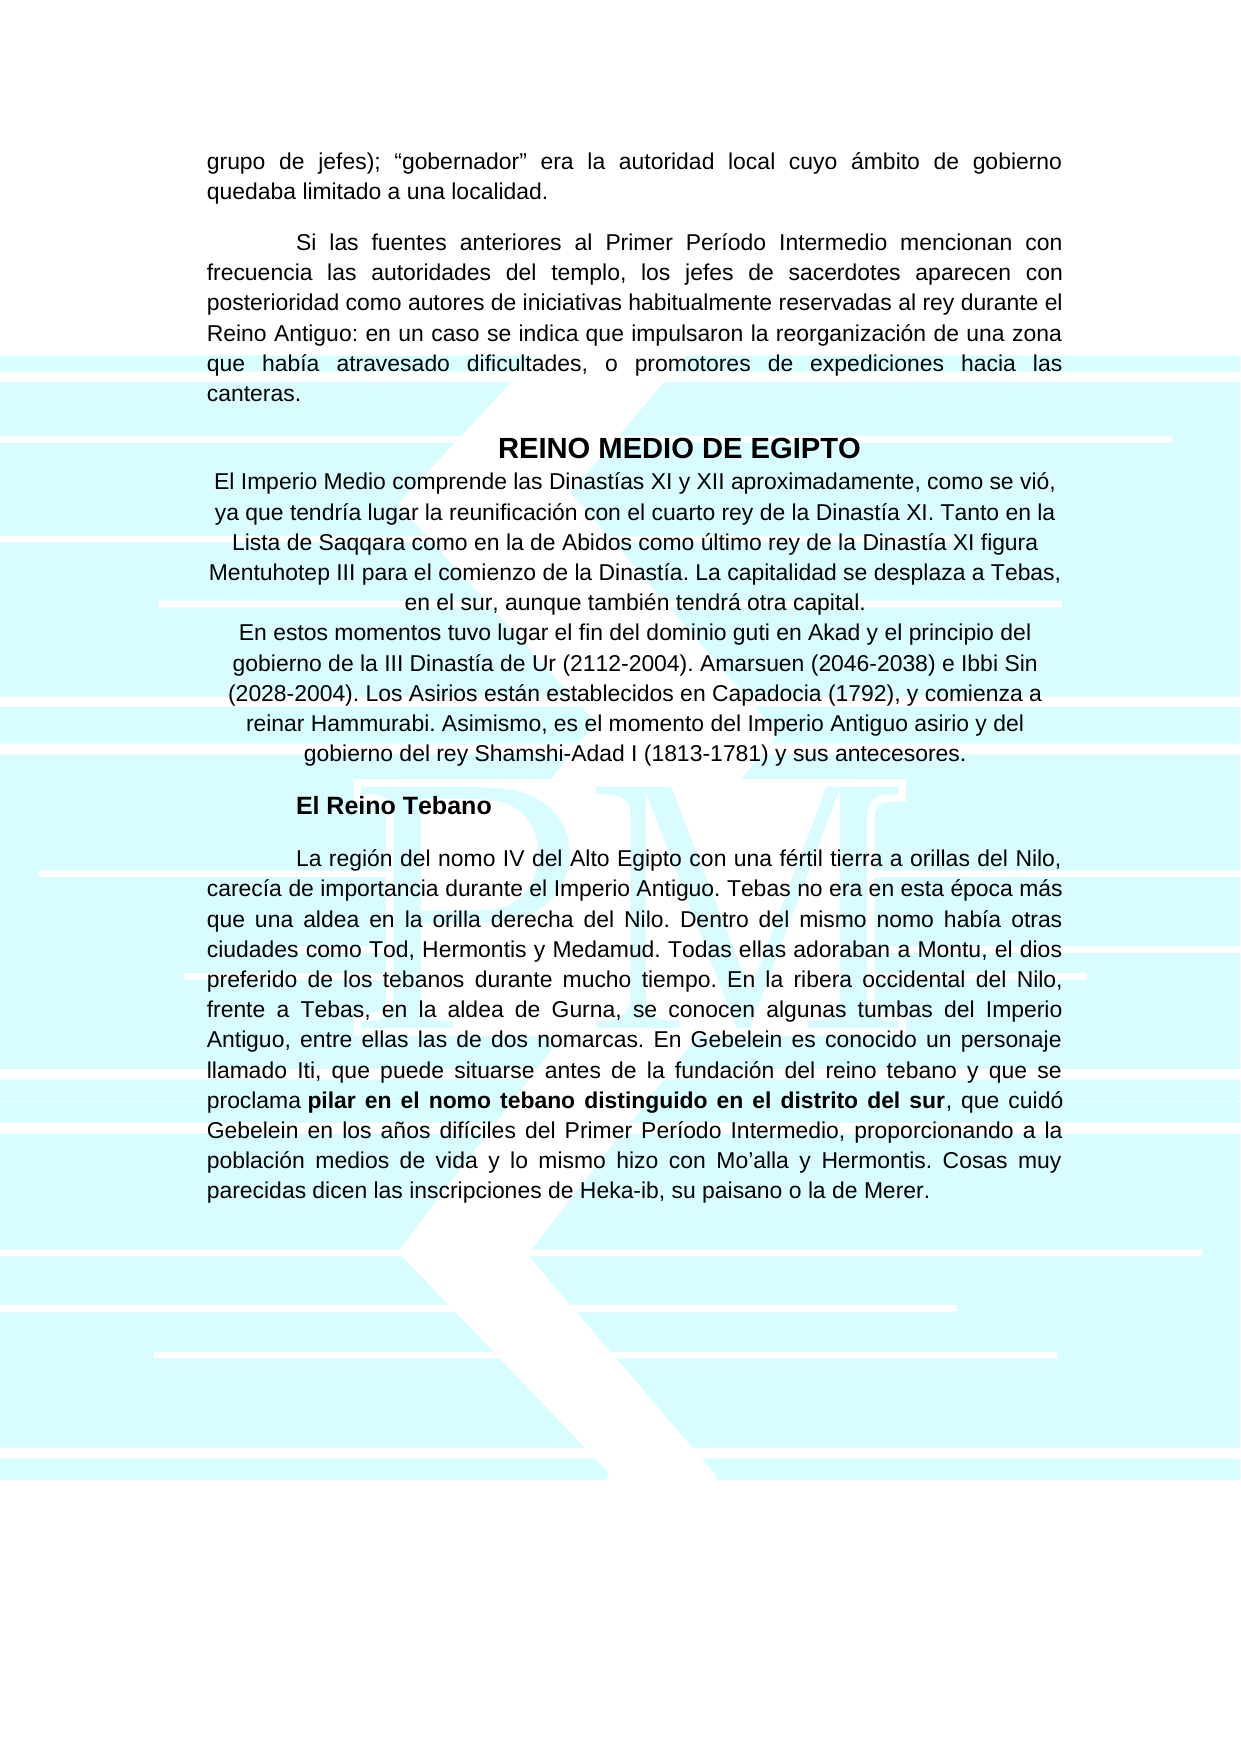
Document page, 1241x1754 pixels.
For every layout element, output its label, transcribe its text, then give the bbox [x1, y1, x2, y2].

text La región del nomo IV del Alto Egipto con una fértil tierra a orillas del Nilo, carecía de importancia durante el Imperio Antiguo. Tebas no era en esta época más que una aldea en la orilla derecha del Nilo. Dentro del mismo nomo había otras ciudades como Tod, Hermontis y Medamud. Todas ellas adoraban a Montu, el dios preferido de los tebanos durante mucho tiempo. En la ribera occidental del Nilo, frente a Tebas, en la aldea de Gurna, se conocen algunas tumbas del Imperio Antiguo, entre ellas las de dos nomarcas. En Gebelein es conocido un personaje llamado Iti, que puede situarse antes de la fundación del reino tebano y que se proclama pilar en el nomo tebano distinguido en el distrito del sur, que cuidó Gebelein en los años difíciles del Primer Período Intermedio, proporcionando a la población medios de vida y lo mismo hizo con Mo’alla y Hermontis. Cosas muy parecidas dicen las inscripciones de Heka-ib, su paisano o la de Merer. [207, 845, 1063, 1204]
text El Reino Tebano [207, 791, 1063, 820]
text REINO MEDIO DE EGIPTO El Imperio Medio comprende las Dinastías XI y XII aproximadamente, como se vió, ya que tendría lugar la reunificación con el cuarto rey de la Dinastía XI. Tanto en la Lista de Saqqara como en la de Abidos como último rey de la Dinastía XI figura Mentuhotep III para el comienzo de la Dinastía. La capitalidad se desplaza a Tebas, en el sur, aunque también tendrá otra capital. En estos momentos tuvo lugar el fin del dominio guti en Akad y el principio del gobierno de la III Dinastía de Ur (2112-2004). Amarsuen (2046-2038) e Ibbi Sin (2028-2004). Los Asirios están establecidos en Capadocia (1792), y comienza a reinar Hammurabi. Asimismo, es el momento del Imperio Antiguo asirio y del gobierno del rey Shamshi-Adad I (1813-1781) y sus antecesores. [207, 431, 1063, 767]
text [207, 148, 1063, 204]
text Si las fuentes anteriores al Primer Período Intermedio mencionan con frecuencia las autoridades del templo, los jefes de sacerdotes aparecen con posterioridad como autores de iniciativas habitualmente reservadas al rey durante el Reino Antiguo: en un caso se indica que impulsaron la reorganización de una zona que había atravesado dificultades, o promotores de expediciones hacia las canteras. [207, 229, 1063, 406]
